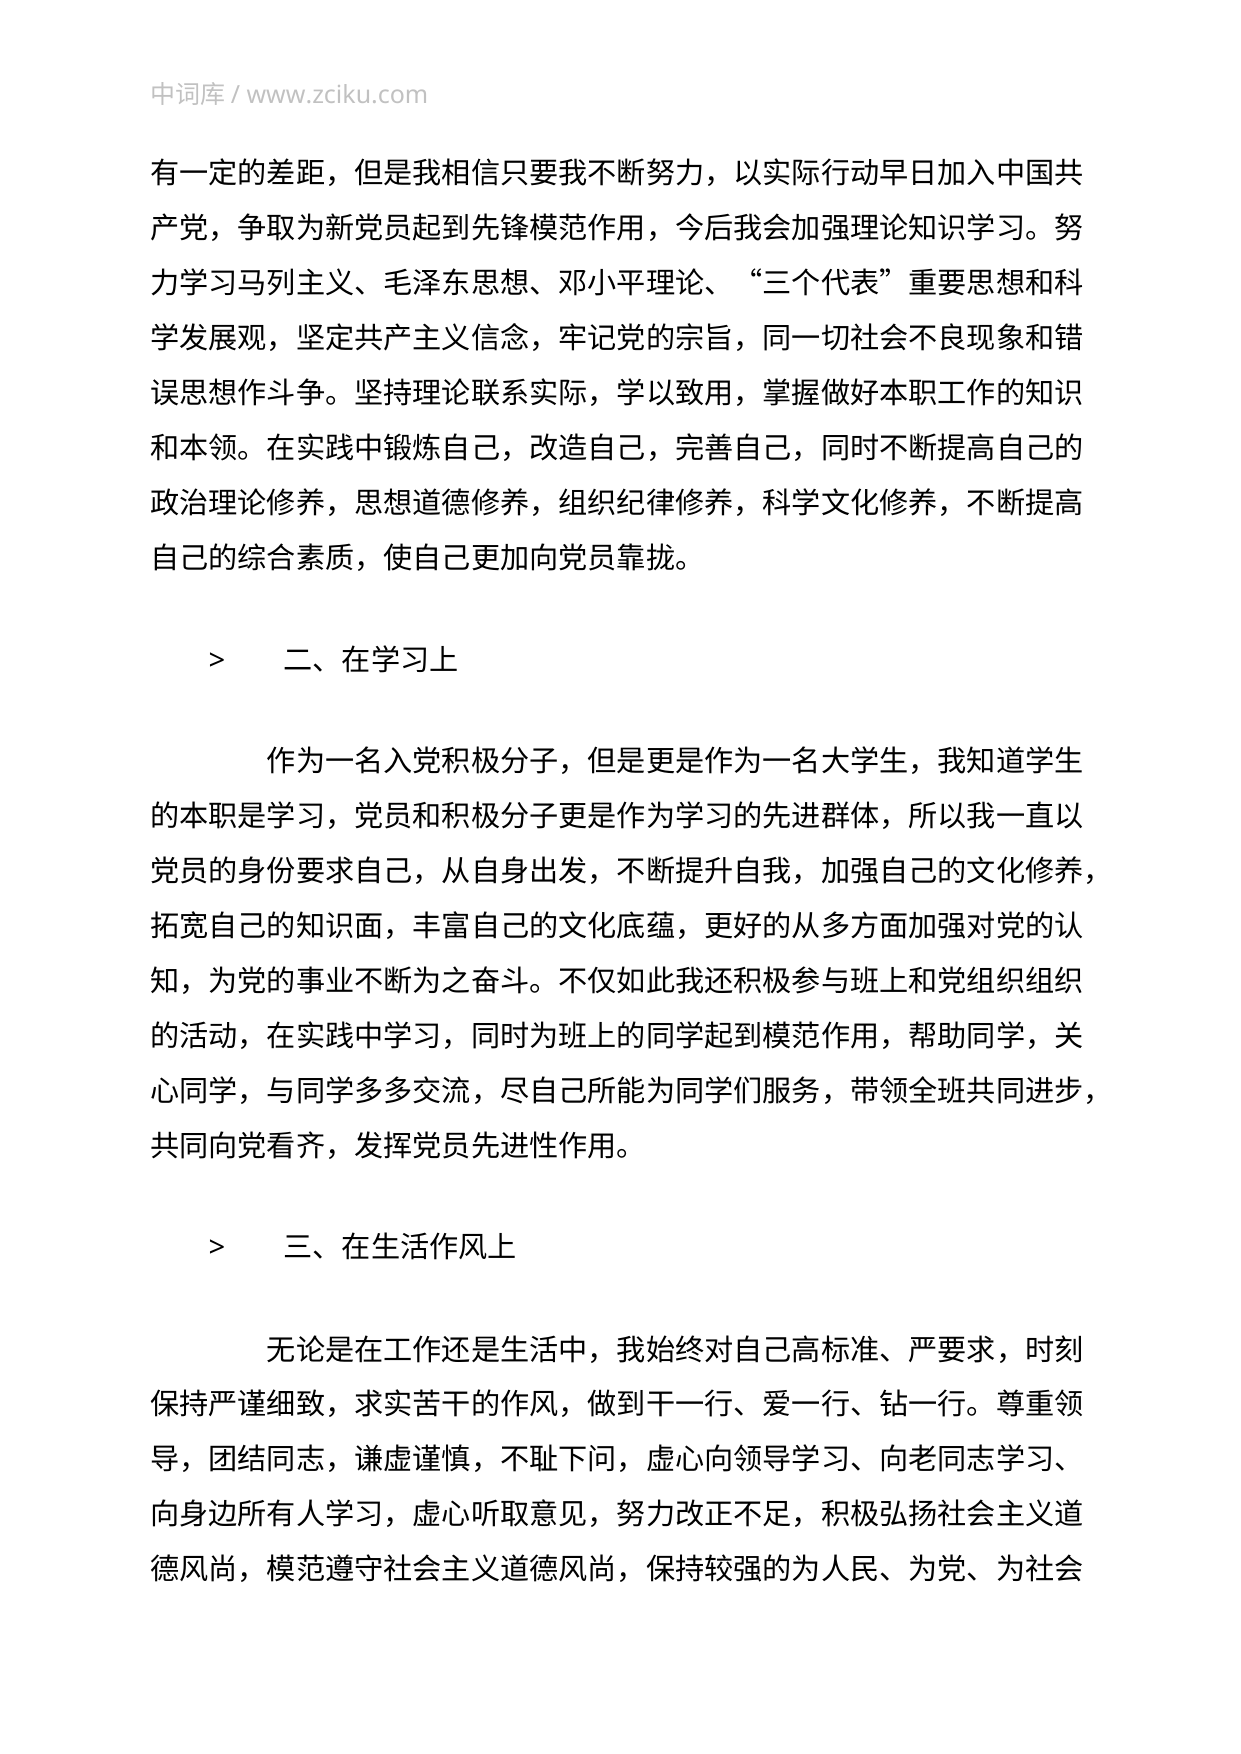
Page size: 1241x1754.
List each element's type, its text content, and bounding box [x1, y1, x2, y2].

text > 三、在生活作风上 [150, 1224, 1090, 1266]
text > 二、在学习上 [150, 636, 1090, 678]
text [150, 1326, 1090, 1588]
text 作为一名入党积极分子，但是更是作为一名大学生，我知道学生的本职是学习，党员和积极分子更是作为学习的先进群体，所以我一直以党员的身份要求自己，从自身出发，不断提升自我，加强自己的文化修养，拓宽自己的知识面，丰富自己的文化底蕴，更好的从多方面加强对党的认知，为党的事业不断为之奋斗。不仅如此我还积极参与班上和党组织组织的活动，在实践中学习，同时为班上的同学起到模范作用，帮助同学，关心同学，与同学多多交流，尽自己所能为同学们服务，带领全班共同进步，共同向党看齐，发挥党员先进性作用。 [150, 738, 1090, 1164]
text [150, 150, 1090, 577]
